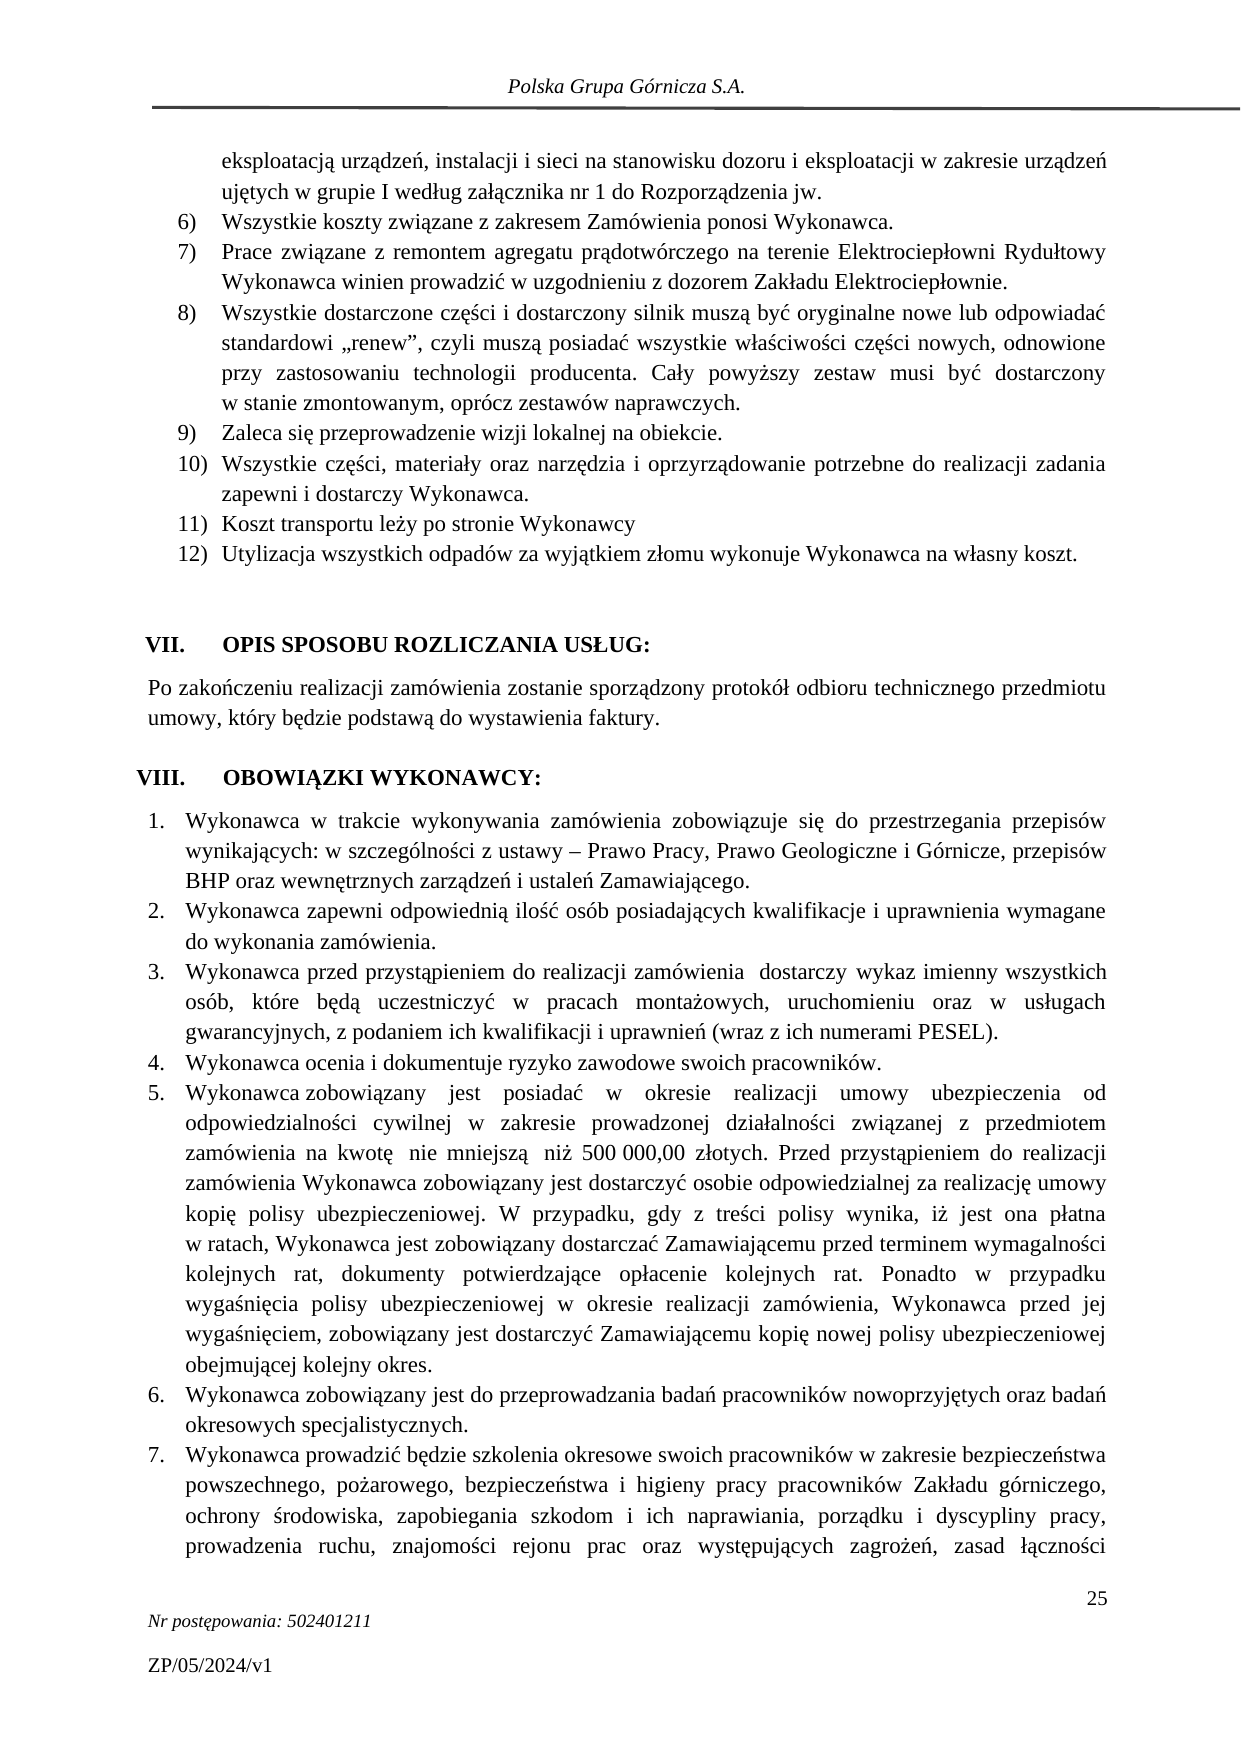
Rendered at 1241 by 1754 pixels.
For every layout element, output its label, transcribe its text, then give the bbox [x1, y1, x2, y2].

list Koszt transportu leży po stronie Wykonawcy [177, 510, 1107, 536]
list Zaleca się przeprowadzenie wizji lokalnej na obiekcie. [177, 419, 1107, 446]
list Utylizacja wszystkich odpadów za wyjątkiem złomu wykonuje Wykonawca na własny koszt. [177, 540, 1107, 567]
text Po zakończeniu realizacji zamówienia zostanie sporządzony protokół odbioru technicznego przedmiotu umowy, który będzie podstawą do wystawienia faktury. [148, 674, 1107, 730]
list Wykonawca w trakcie wykonywania zamówienia zobowiązuje się do przestrzegania przepisów wynikających: w szczególności z ustawy – Prawo Pracy, Prawo Geologiczne i Górnicze, przepisów BHP oraz wewnętrznych zarządzeń i ustaleń Zamawiającego. [148, 807, 1107, 894]
list Wykonawca zobowiązany jest do przeprowadzania badań pracowników nowoprzyjętych oraz badań okresowych specjalistycznych. [148, 1381, 1107, 1437]
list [177, 148, 1107, 204]
list OBOWIĄZKI WYKONAWCY: [185, 764, 1107, 791]
list Wykonawca przed przystąpieniem do realizacji zamówienia dostarczy wykaz imienny wszystkich osób, które będą uczestniczyć w pracach montażowych, uruchomieniu oraz w usługach gwarancyjnych, z podaniem ich kwalifikacji i uprawnień (wraz z ich numerami PESEL). [148, 958, 1107, 1045]
list Wszystkie koszty związane z zakresem Zamówienia ponosi Wykonawca. [177, 208, 1107, 234]
list Wykonawca ocenia i dokumentuje ryzyko zawodowe swoich pracowników. [148, 1049, 1107, 1075]
list Prace związane z remontem agregatu prądotwórczego na terenie Elektrociepłowni Rydułtowy Wykonawca winien prowadzić w uzgodnieniu z dozorem Zakładu Elektrociepłownie. [177, 238, 1107, 295]
list Wykonawca zobowiązany jest posiadać w okresie realizacji umowy ubezpieczenia od odpowiedzialności cywilnej w zakresie prowadzonej działalności związanej z przedmiotem zamówienia na kwotę nie mniejszą niż 500 000,00 złotych. Przed przystąpieniem do realizacji zamówienia Wykonawca zobowiązany jest dostarczyć osobie odpowiedzialnej za realizację umowy kopię polisy ubezpieczeniowej. W przypadku, gdy z treści polisy wynika, iż jest ona płatna w ratach, Wykonawca jest zobowiązany dostarczać Zamawiającemu przed terminem wymagalności kolejnych rat, dokumenty potwierdzające opłacenie kolejnych rat. Ponadto w przypadku wygaśnięcia polisy ubezpieczeniowej w okresie realizacji zamówienia, Wykonawca przed jej wygaśnięciem, zobowiązany jest dostarczyć Zamawiającemu kopię nowej polisy ubezpieczeniowej obejmującej kolejny okres. [148, 1079, 1107, 1377]
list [148, 1441, 1107, 1558]
list Wszystkie dostarczone części i dostarczony silnik muszą być oryginalne nowe lub odpowiadać standardowi „renew”, czyli muszą posiadać wszystkie właściwości części nowych, odnowione przy zastosowaniu technologii producenta. Cały powyższy zestaw musi być dostarczony w stanie zmontowanym, oprócz zestawów naprawczych. [177, 299, 1107, 416]
list Wykonawca zapewni odpowiednią ilość osób posiadających kwalifikacje i uprawnienia wymagane do wykonania zamówienia. [148, 898, 1107, 954]
list Wszystkie części, materiały oraz narzędzia i oprzyrządowanie potrzebne do realizacji zadania zapewni i dostarczy Wykonawca. [177, 450, 1107, 506]
list OPIS SPOSOBU ROZLICZANIA USŁUG: [185, 631, 1107, 657]
